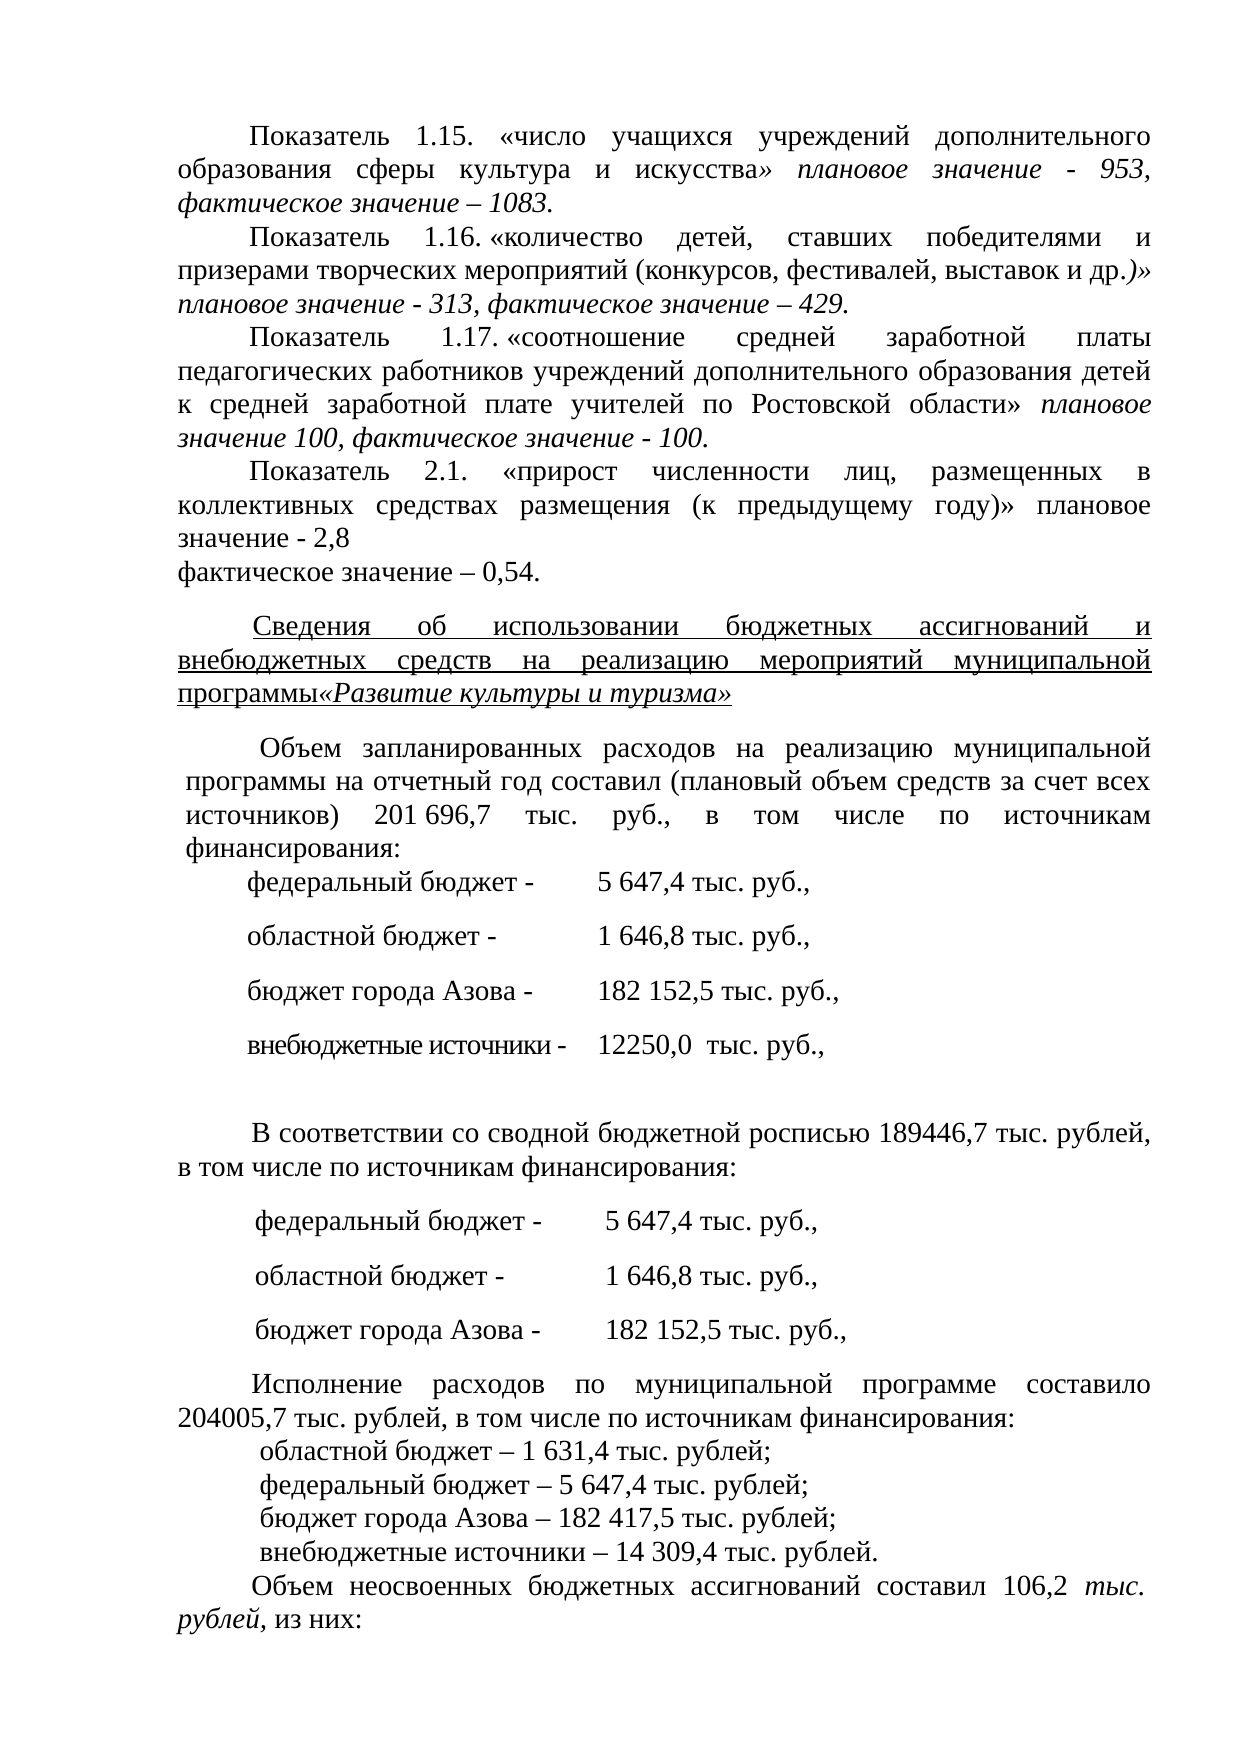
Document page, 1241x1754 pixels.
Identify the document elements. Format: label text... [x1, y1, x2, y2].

text внебюджетные источники – 14 309,4 тыс. рублей. [185, 1534, 1152, 1568]
text Объем неосвоенных бюджетных ассигнований составил 106,2 тыс. рублей, из них: [177, 1568, 1145, 1635]
text Сведения об использовании бюджетных ассигнований и внебюджетных средств на реализацию мероприятий муниципальной программы«Развитие культуры и туризма» [177, 672, 1152, 709]
text областной бюджет – 1 631,4 тыс. рублей; [185, 1433, 1152, 1467]
text Показатель 1.15. «число учащихся учреждений дополнительного образования сферы культура и искусства» плановое значение - 953, фактическое значение – 1083. [177, 118, 1152, 219]
table_cell 12250,0 тыс. руб., [586, 1027, 881, 1082]
table_cell бюджет города Азова - [251, 1312, 593, 1366]
table_cell 182 152,5 тыс. руб., [594, 1312, 888, 1366]
table_cell внебюджетные источники - [244, 1027, 586, 1082]
table_cell областной бюджет - [251, 1258, 593, 1312]
text фактическое значение – 0,54. [177, 554, 1152, 588]
table_header федеральный бюджет - [244, 864, 586, 918]
text бюджет города Азова – 182 417,5 тыс. рублей; [185, 1501, 1152, 1534]
text В соответствии со сводной бюджетной росписью 189446,7 тыс. рублей, в том числе по источникам финансирования: [177, 1115, 1152, 1182]
text Показатель 2.1. «прирост численности лиц, размещенных в коллективных средствах размещения (к предыдущему году)» плановое значение - 2,8 [177, 453, 1152, 554]
text Показатель 1.17. «соотношение средней заработной платы педагогических работников учреждений дополнительного образования детей к средней заработной плате учителей по Ростовской области» плановое значение 100, фактическое значение - 100. [177, 319, 1152, 453]
table_cell 182 152,5 тыс. руб., [586, 973, 881, 1027]
table_header 5 647,4 тыс. руб., [594, 1203, 888, 1258]
table_cell областной бюджет - [244, 919, 586, 973]
text федеральный бюджет – 5 647,4 тыс. рублей; [185, 1467, 1152, 1501]
text Объем запланированных расходов на реализацию муниципальной программы на отчетный год составил (плановый объем средств за счет всех источников) 201 696,7 тыс. руб., в том числе по источникам финансирования: [185, 730, 1152, 864]
table_header 5 647,4 тыс. руб., [586, 864, 881, 918]
text Показатель 1.16. «количество детей, ставших победителями и призерами творческих мероприятий (конкурсов, фестивалей, выставок и др.)» плановое значение - 313, фактическое значение – 429. [177, 219, 1152, 319]
table_cell 1 646,8 тыс. руб., [586, 919, 881, 973]
table_header федеральный бюджет - [251, 1203, 593, 1258]
text Исполнение расходов по муниципальной программе составило 204005,7 тыс. рублей, в том числе по источникам финансирования: [177, 1366, 1152, 1433]
table_cell бюджет города Азова - [244, 973, 586, 1027]
text Сведения об использовании бюджетных ассигнований и внебюджетных средств на реализацию мероприятий муниципальной программы«Развитие культуры и туризма» [177, 608, 1152, 671]
table_cell 1 646,8 тыс. руб., [594, 1258, 888, 1312]
